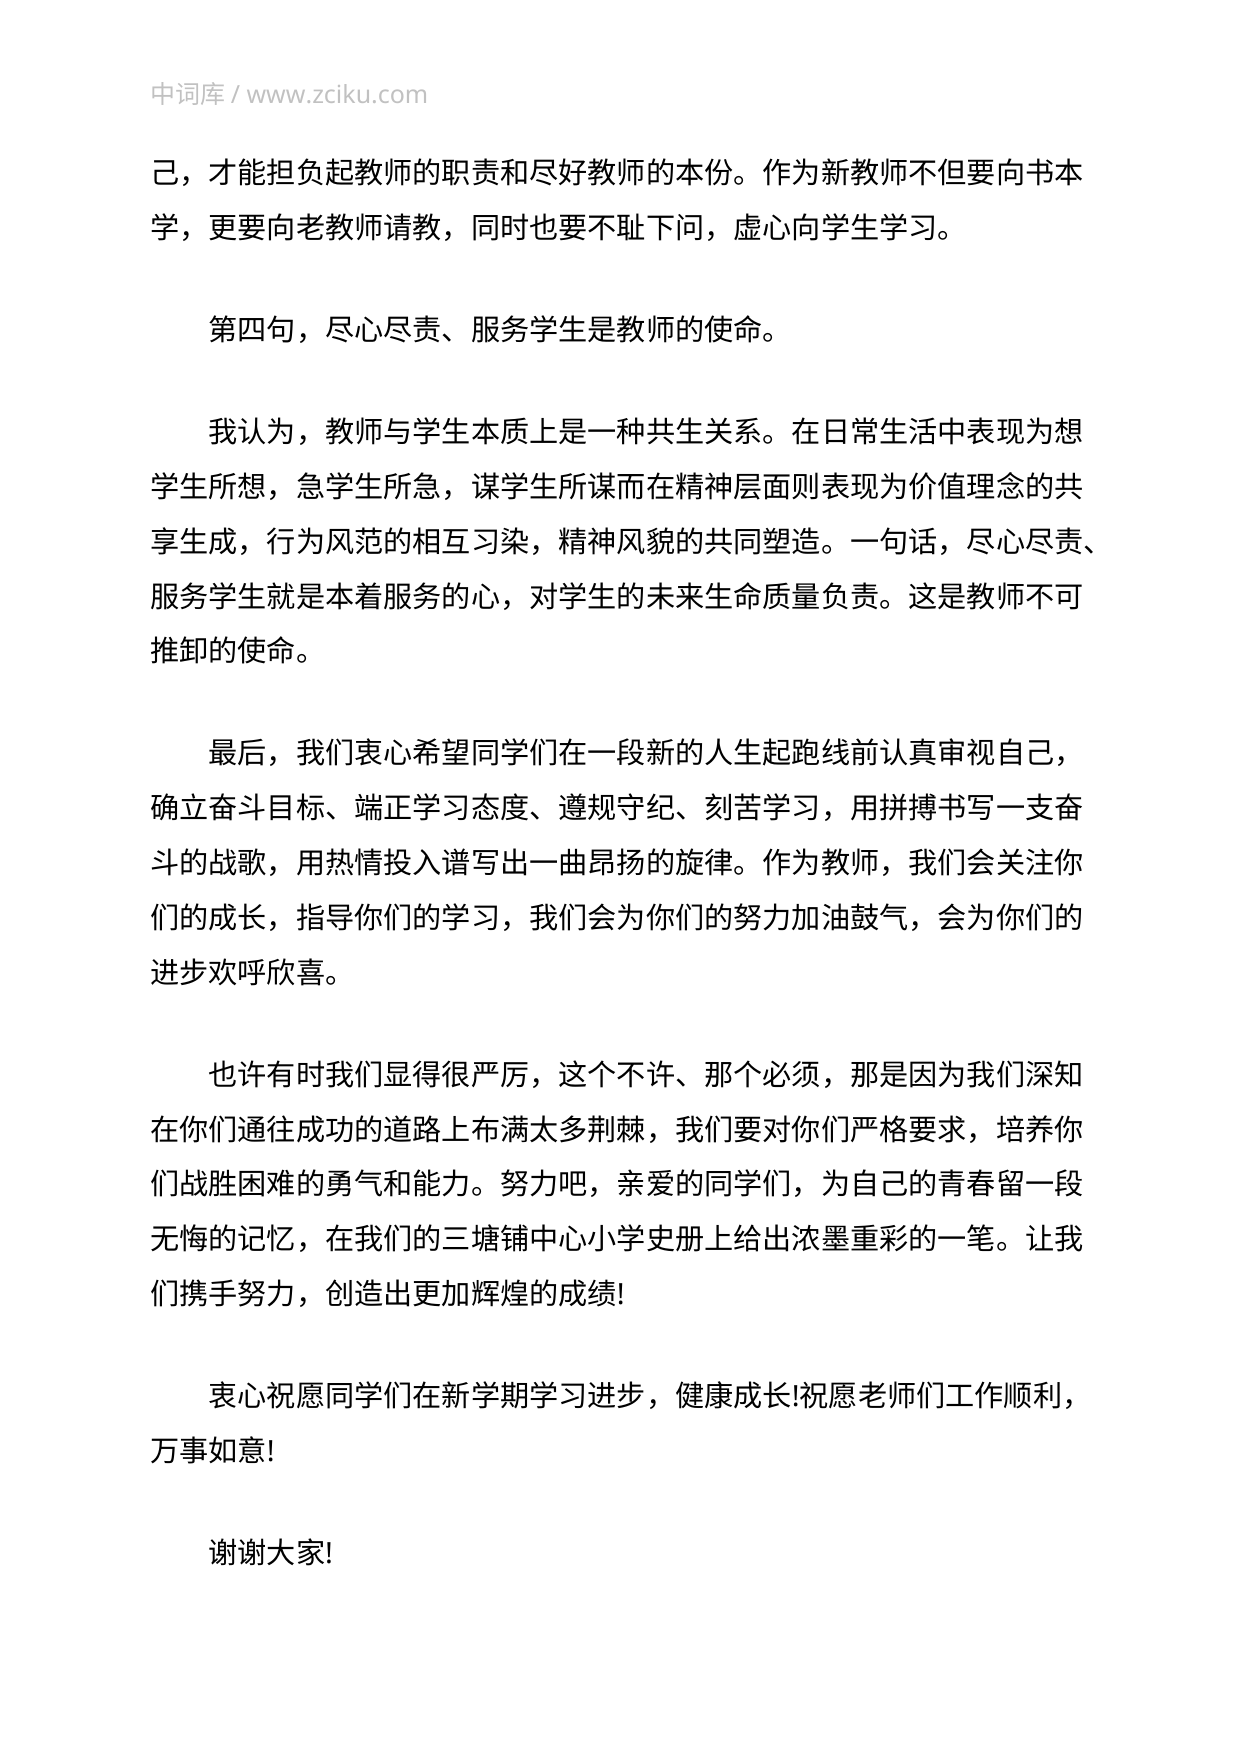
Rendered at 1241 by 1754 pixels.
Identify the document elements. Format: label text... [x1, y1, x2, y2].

text 衷心祝愿同学们在新学期学习进步，健康成长!祝愿老师们工作顺利，万事如意! [150, 1373, 1090, 1470]
text 第四句，尽心尽责、服务学生是教师的使命。 [150, 307, 1090, 349]
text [150, 150, 1090, 247]
text 也许有时我们显得很严厉，这个不许、那个必须，那是因为我们深知在你们通往成功的道路上布满太多荆棘，我们要对你们严格要求，培养你们战胜困难的勇气和能力。努力吧，亲爱的同学们，为自己的青春留一段无悔的记忆，在我们的三塘铺中心小学史册上给出浓墨重彩的一笔。让我们携手努力，创造出更加辉煌的成绩! [150, 1051, 1090, 1313]
text 我认为，教师与学生本质上是一种共生关系。在日常生活中表现为想学生所想，急学生所急，谋学生所谋而在精神层面则表现为价值理念的共享生成，行为风范的相互习染，精神风貌的共同塑造。一句话，尽心尽责、服务学生就是本着服务的心，对学生的未来生命质量负责。这是教师不可推卸的使命。 [150, 408, 1090, 670]
text 最后，我们衷心希望同学们在一段新的人生起跑线前认真审视自己，确立奋斗目标、端正学习态度、遵规守纪、刻苦学习，用拼搏书写一支奋斗的战歌，用热情投入谱写出一曲昂扬的旋律。作为教师，我们会关注你们的成长，指导你们的学习，我们会为你们的努力加油鼓气，会为你们的进步欢呼欣喜。 [150, 730, 1090, 992]
text 谢谢大家! [150, 1530, 1090, 1572]
